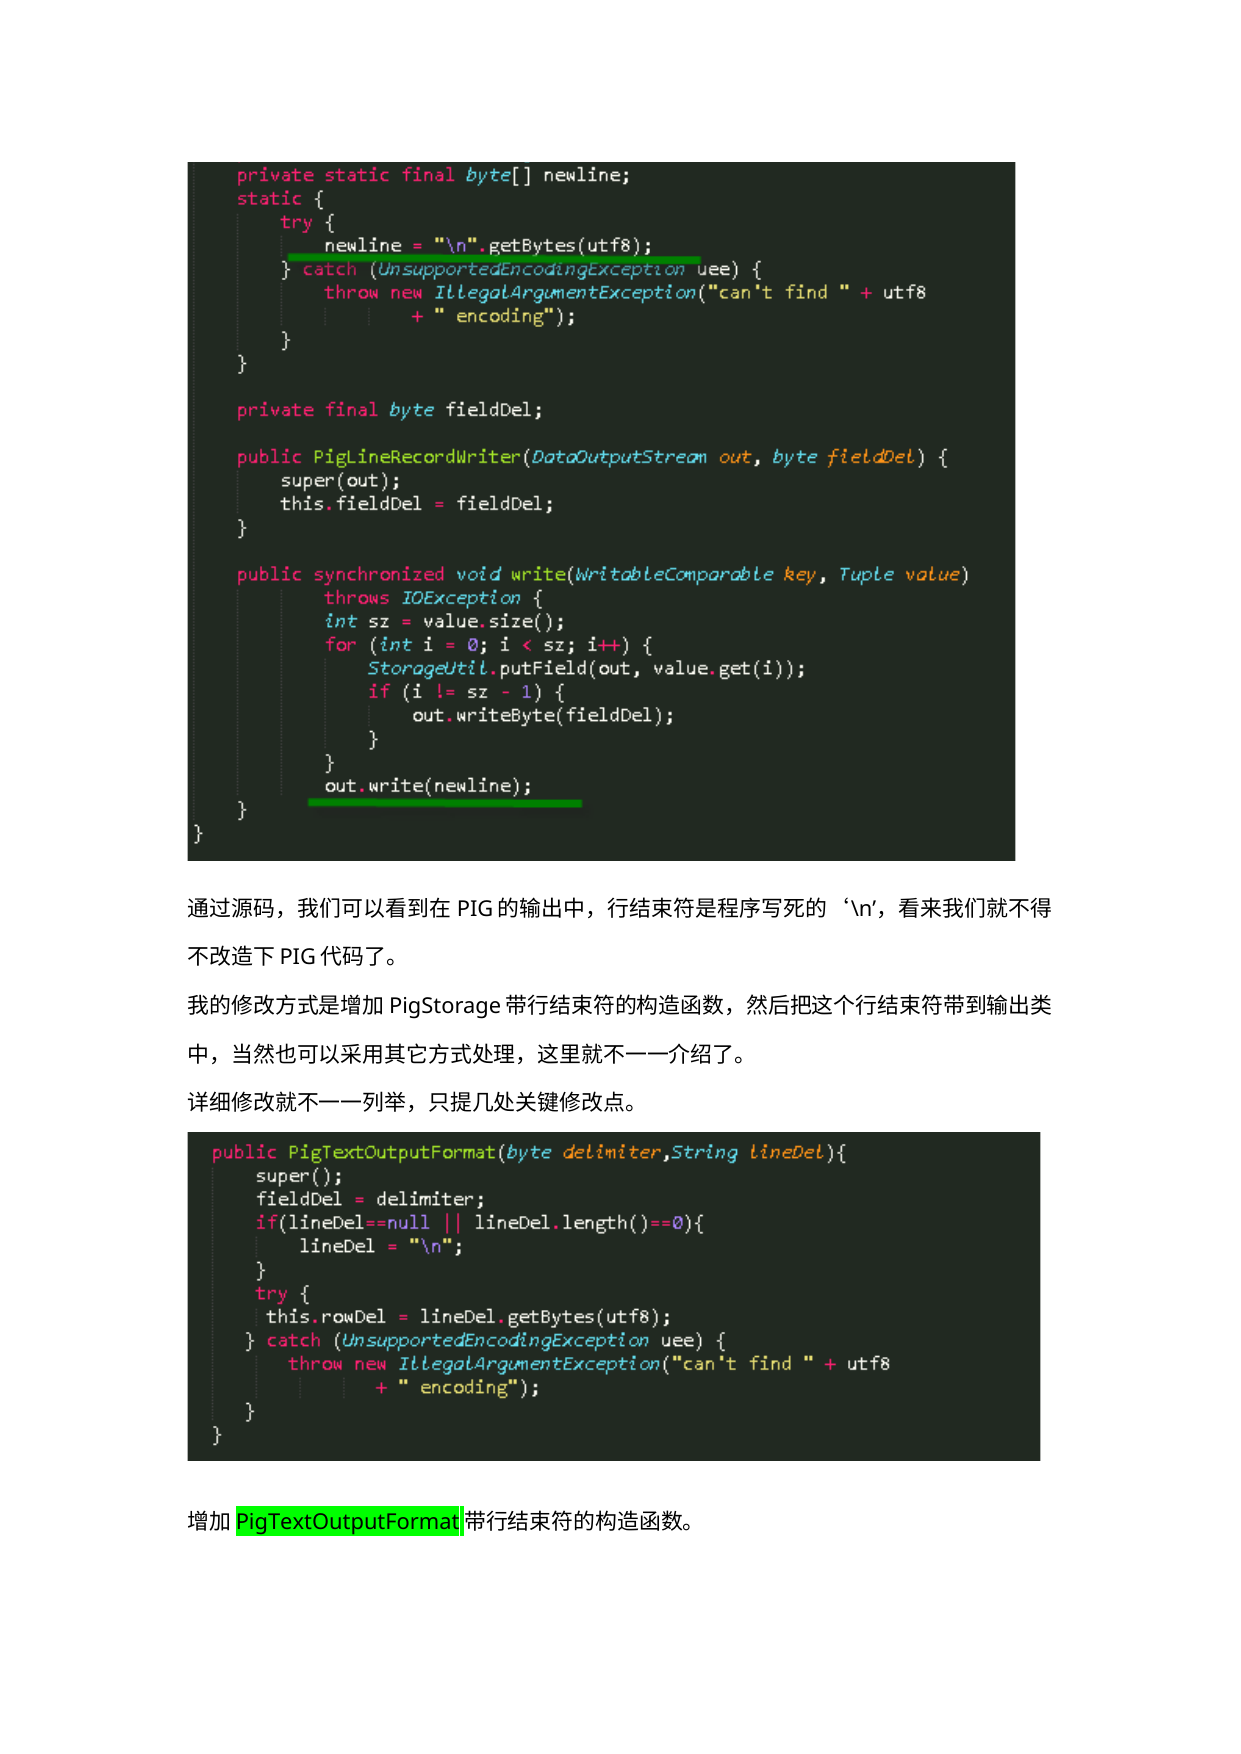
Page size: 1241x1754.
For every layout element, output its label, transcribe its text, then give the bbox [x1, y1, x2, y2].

text 详细修改就不一一列举，只提几处关键修改点。 [187, 1084, 1053, 1117]
text 增加PigTextOutputFormat带行结束符的构造函数。 [187, 1504, 1053, 1536]
text 我的修改方式是增加PigStorage带行结束符的构造函数，然后把这个行结束符带到输出类中，当然也可以采用其它方式处理，这里就不一一介绍了。 [187, 987, 1053, 1069]
picture [187, 162, 1016, 861]
picture [187, 1132, 1041, 1461]
text 通过源码，我们可以看到在PIG的输出中，行结束符是程序写死的‘\n’，看来我们就不得不改造下PIG代码了。 [187, 890, 1053, 972]
